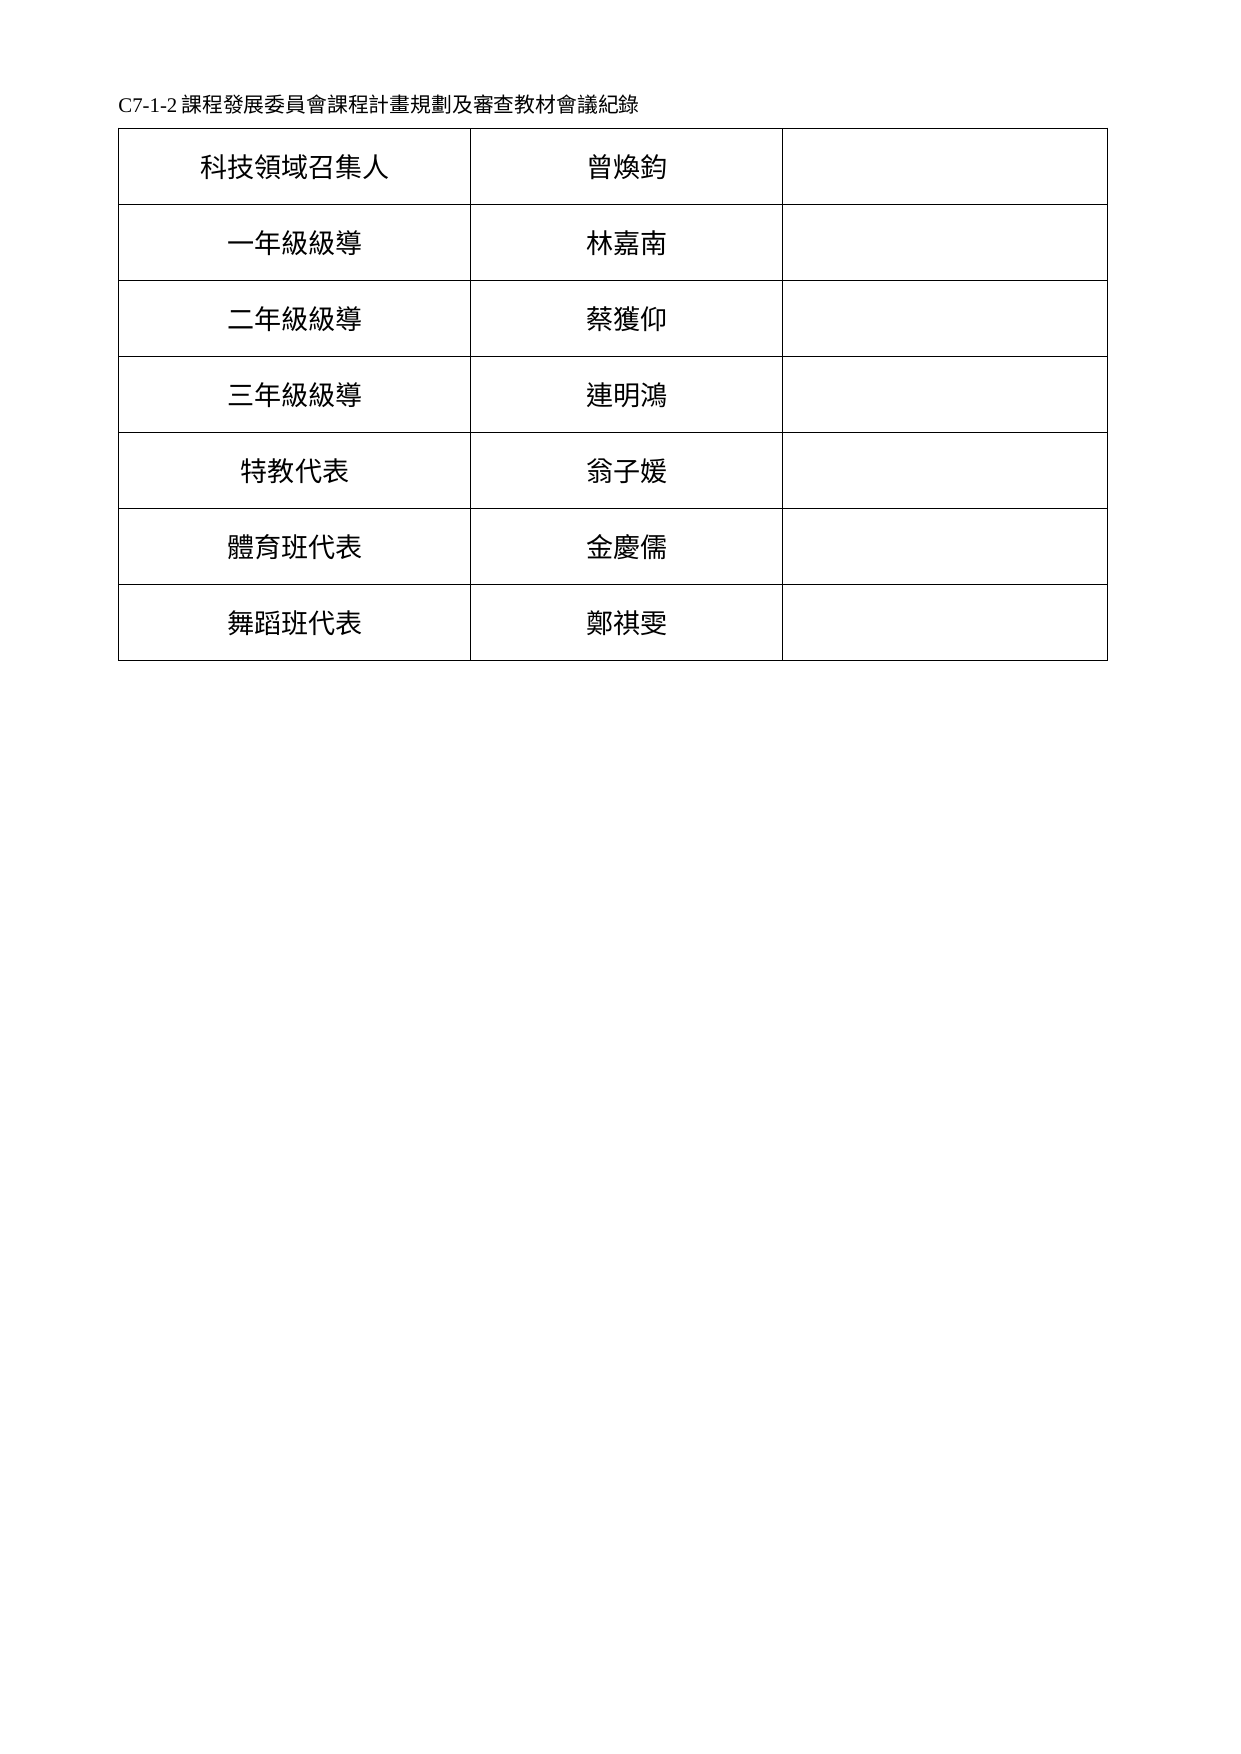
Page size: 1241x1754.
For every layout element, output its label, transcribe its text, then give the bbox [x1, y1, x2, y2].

table_cell 曾煥鈞 [471, 129, 782, 203]
table_cell 一年級級導 [119, 205, 470, 279]
table_cell 三年級級導 [119, 357, 470, 432]
table_cell [783, 357, 1107, 432]
table_cell 林嘉南 [471, 205, 782, 279]
table_cell 翁子媛 [471, 433, 782, 508]
table_cell 二年級級導 [119, 281, 470, 356]
table_cell [783, 205, 1107, 279]
table_cell [783, 433, 1107, 508]
table_cell 特教代表 [119, 433, 470, 508]
table_cell [783, 129, 1107, 203]
table_cell 連明鴻 [471, 357, 782, 432]
table_cell [783, 585, 1107, 660]
table_cell 科技領域召集人 [119, 129, 470, 203]
table_cell [783, 281, 1107, 356]
table_cell 體育班代表 [119, 509, 470, 584]
table_cell 蔡獲仰 [471, 281, 782, 356]
table_cell [783, 509, 1107, 584]
table_cell 金慶儒 [471, 509, 782, 584]
table_cell 鄭祺雯 [471, 585, 782, 660]
table_cell 舞蹈班代表 [119, 585, 470, 660]
